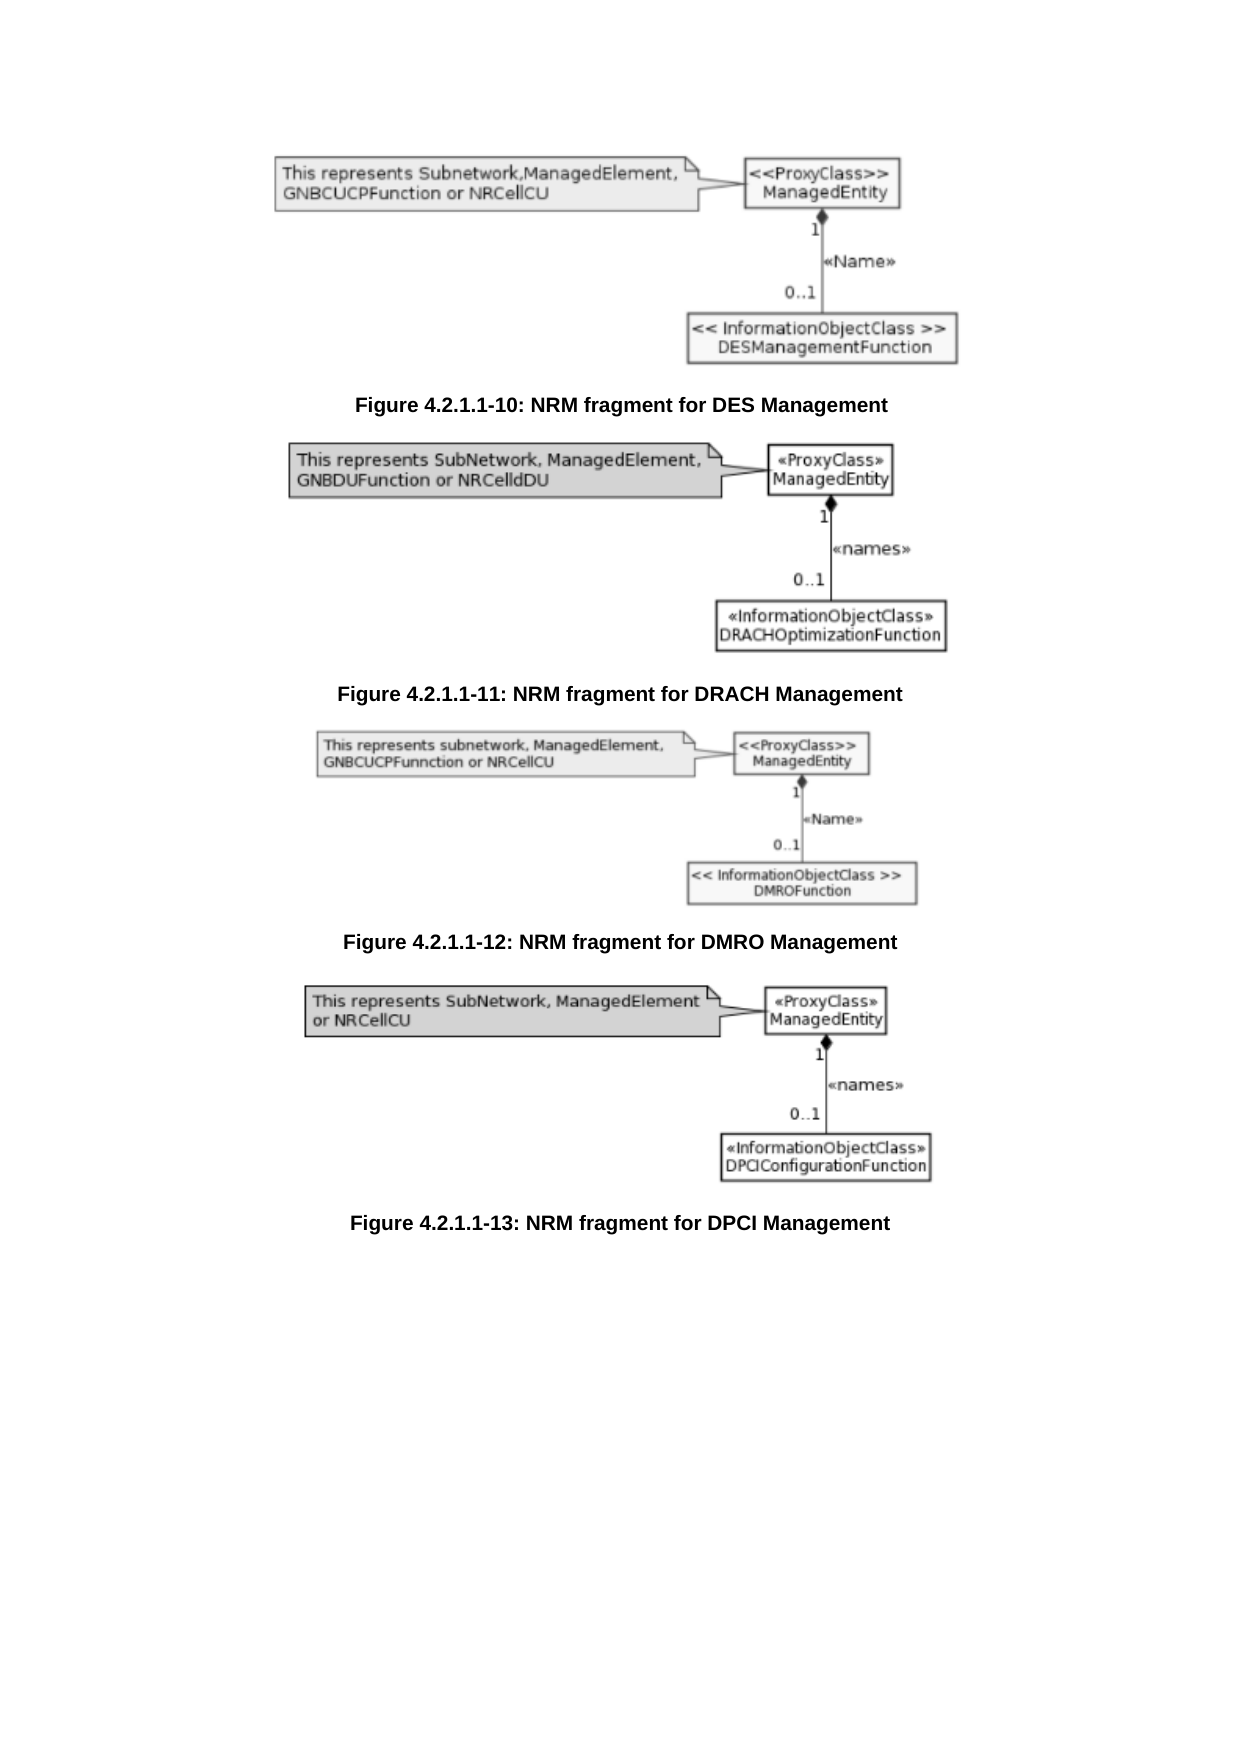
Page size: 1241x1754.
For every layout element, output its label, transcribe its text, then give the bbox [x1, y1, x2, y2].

text Figure 4.2.1.1-10: NRM fragment for DES Management [355, 392, 1122, 416]
text Figure 4.2.1.1-11: NRM fragment for DRACH Management [118, 682, 1122, 706]
text Figure 4.2.1.1-13: NRM fragment for DPCI Management [118, 1211, 1122, 1235]
text Figure 4.2.1.1-12: NRM fragment for DMRO Management [118, 930, 1122, 954]
